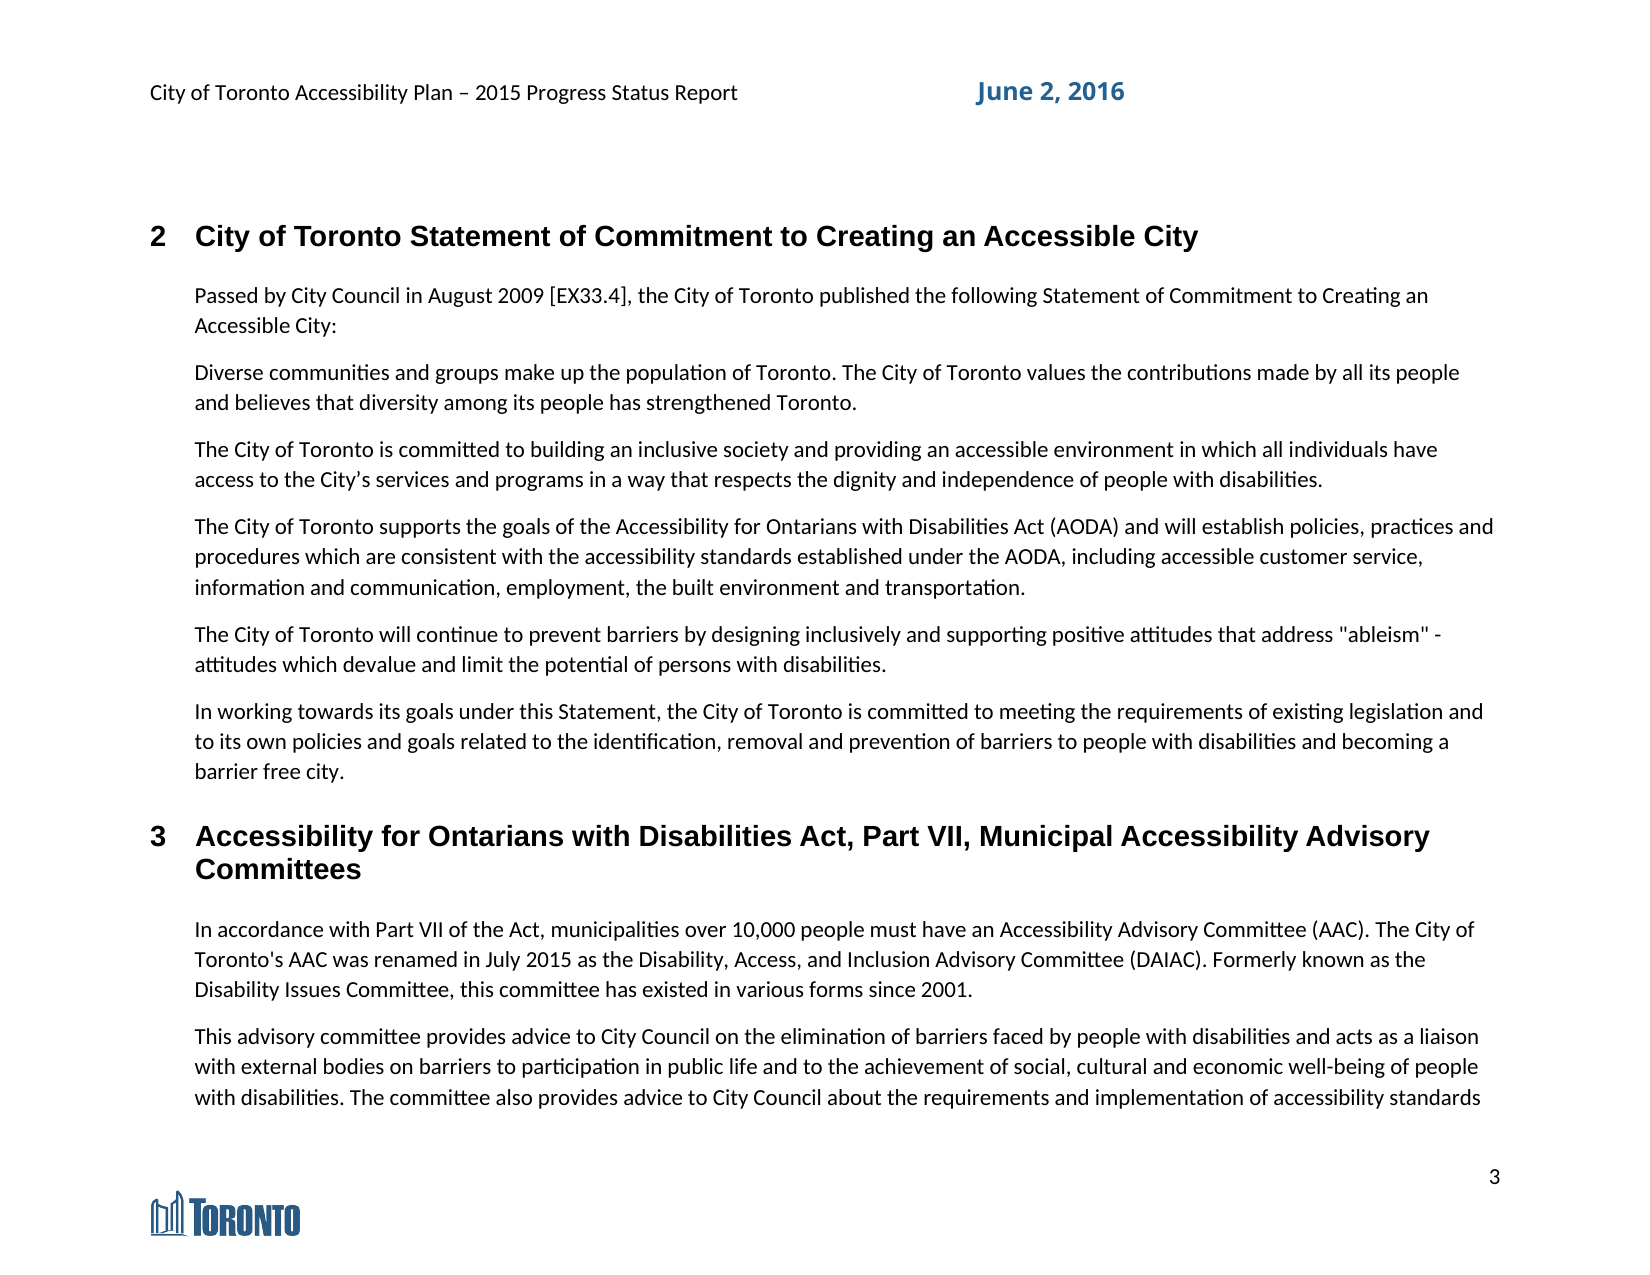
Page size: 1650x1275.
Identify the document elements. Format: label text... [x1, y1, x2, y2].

text The City of Toronto will continue to prevent barriers by designing inclusively and supporting positive attitudes that address "ableism" - attitudes which devalue and limit the potential of persons with disabilities. [194, 620, 1500, 678]
text Diverse communities and groups make up the population of Toronto. The City of Toronto values the contributions made by all its people and believes that diversity among its people has strengthened Toronto. [194, 358, 1500, 417]
text In working towards its goals under this Statement, the City of Toronto is committed to meeting the requirements of existing legislation and to its own policies and goals related to the identification, removal and prevention of barriers to people with disabilities and becoming a barrier free city. [194, 697, 1500, 785]
subtitle Accessibility for Ontarians with Disabilities Act, Part VII, Municipal Accessibility Advisory Committees [150, 819, 1500, 886]
text The City of Toronto supports the goals of the Accessibility for Ontarians with Disabilities Act (AODA) and will establish policies, practices and procedures which are consistent with the accessibility standards established under the AODA, including accessible customer service, information and communication, employment, the built environment and transportation. [194, 512, 1500, 601]
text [194, 1022, 1500, 1111]
text Passed by City Council in August 2009 [EX33.4], the City of Toronto published the following Statement of Commitment to Creating an Accessible City: [194, 281, 1500, 339]
text In accordance with Part VII of the Act, municipalities over 10,000 people must have an Accessibility Advisory Committee (AAC). The City of Toronto's AAC was renamed in July 2015 as the Disability, Access, and Inclusion Advisory Committee (DAIAC). Formerly known as the Disability Issues Committee, this committee has existed in various forms since 2001. [194, 915, 1500, 1003]
subtitle City of Toronto Statement of Commitment to Creating an Accessible City [150, 218, 1500, 252]
picture [150, 1190, 300, 1237]
text The City of Toronto is committed to building an inclusive society and providing an accessible environment in which all individuals have access to the City’s services and programs in a way that respects the dignity and independence of people with disabilities. [194, 435, 1500, 494]
